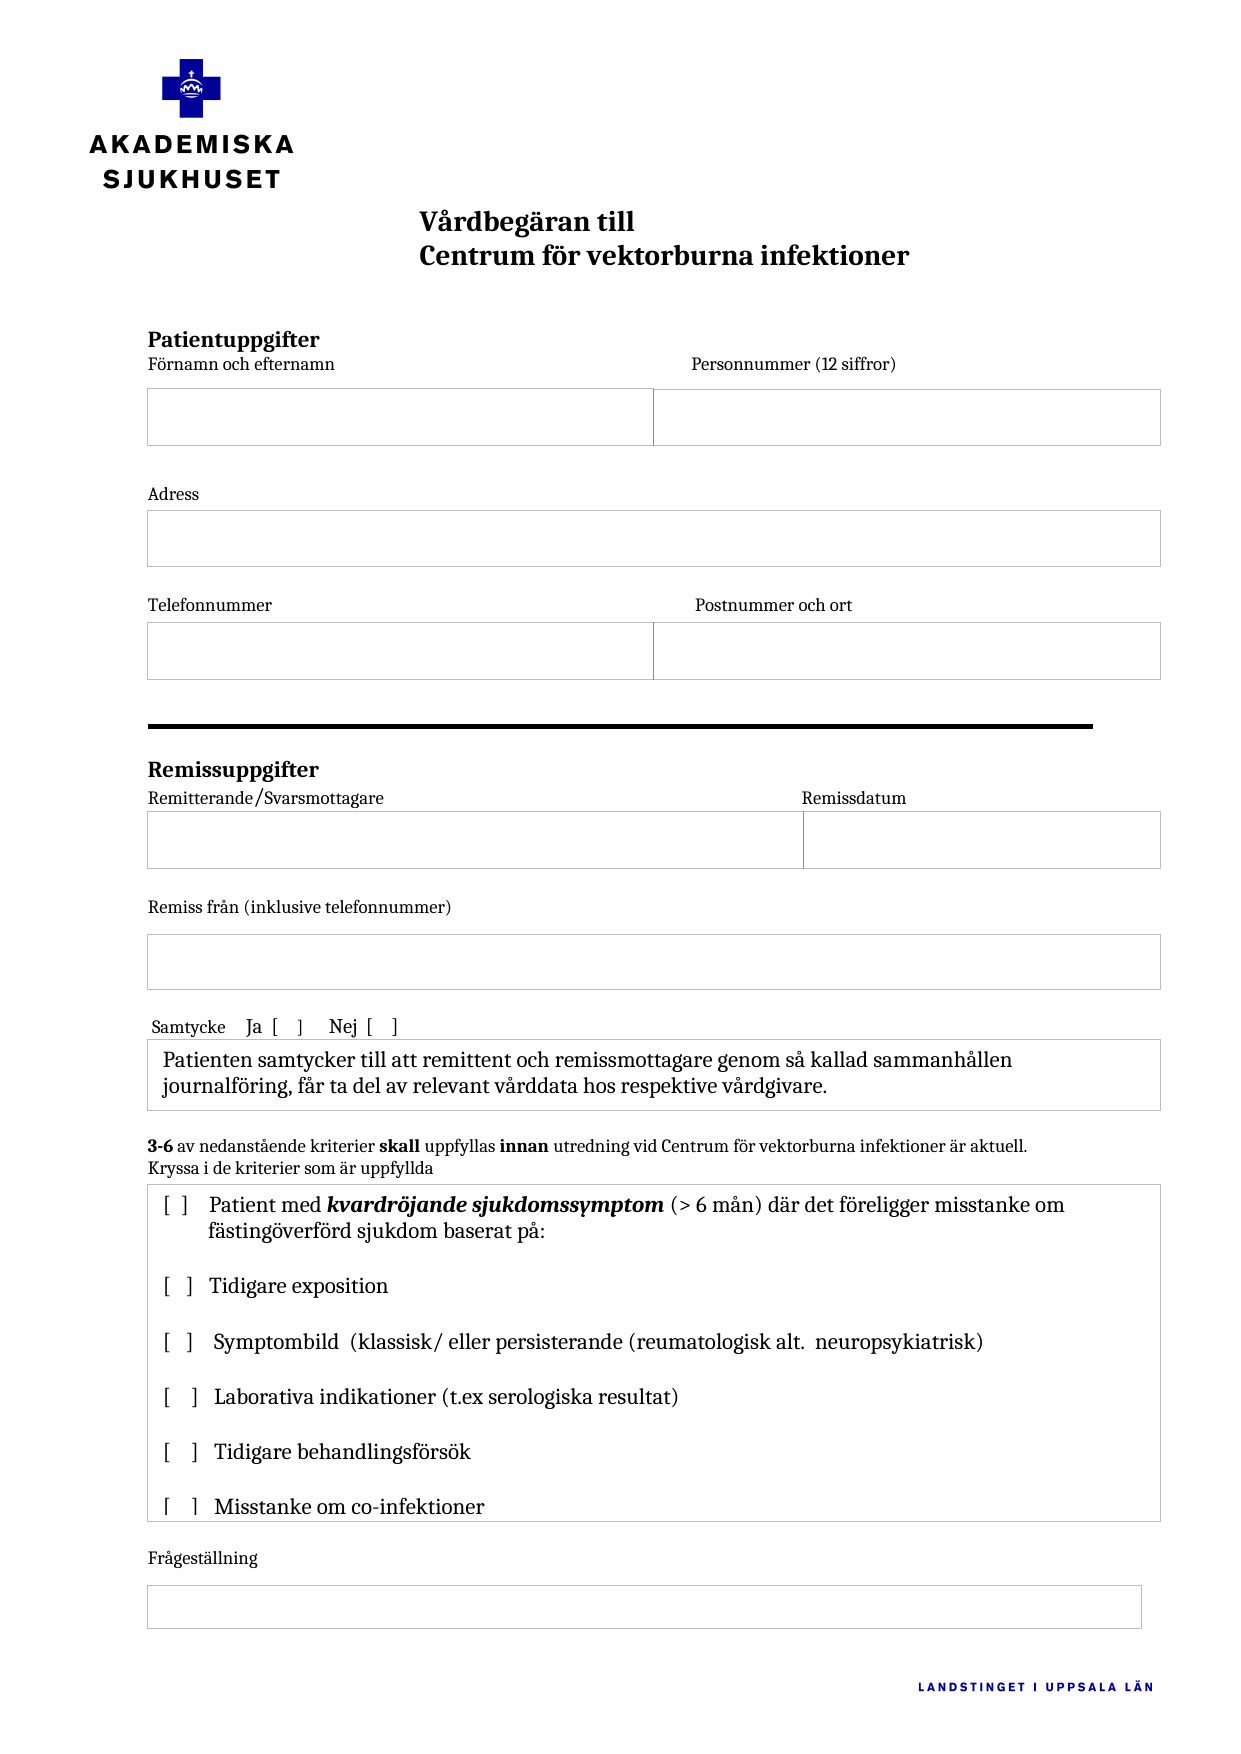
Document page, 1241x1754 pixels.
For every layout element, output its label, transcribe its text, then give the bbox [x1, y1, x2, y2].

text Frågeställning [148, 1548, 1093, 1569]
text Vårdbegäran till [148, 205, 1093, 239]
text Remissuppgifter [148, 757, 1093, 784]
text Kryssa i de kriterier som är uppfyllda [148, 1157, 1093, 1179]
text Telefonnummer Postnummer och ort [148, 595, 1093, 616]
text Förnamn och efternamn Personnummer (12 siffror) [148, 354, 1093, 375]
text Centrum för vektorburna infektioner [283, 239, 1093, 272]
text Remiss från (inklusive telefonnummer) [148, 896, 1093, 918]
text Patientuppgifter [148, 327, 1093, 354]
text 3-6 av nedanstående kriterier skall uppfyllas innan utredning vid Centrum för vektorburna infektioner är aktuell. [148, 1136, 1093, 1157]
text Adress [148, 483, 1093, 504]
text Samtycke Ja [ ] Nej [ ] [148, 1014, 1093, 1038]
text Remitterande/Svarsmottagare Remissdatum [148, 784, 1093, 810]
picture [918, 1680, 1153, 1692]
picture [88, 59, 295, 189]
